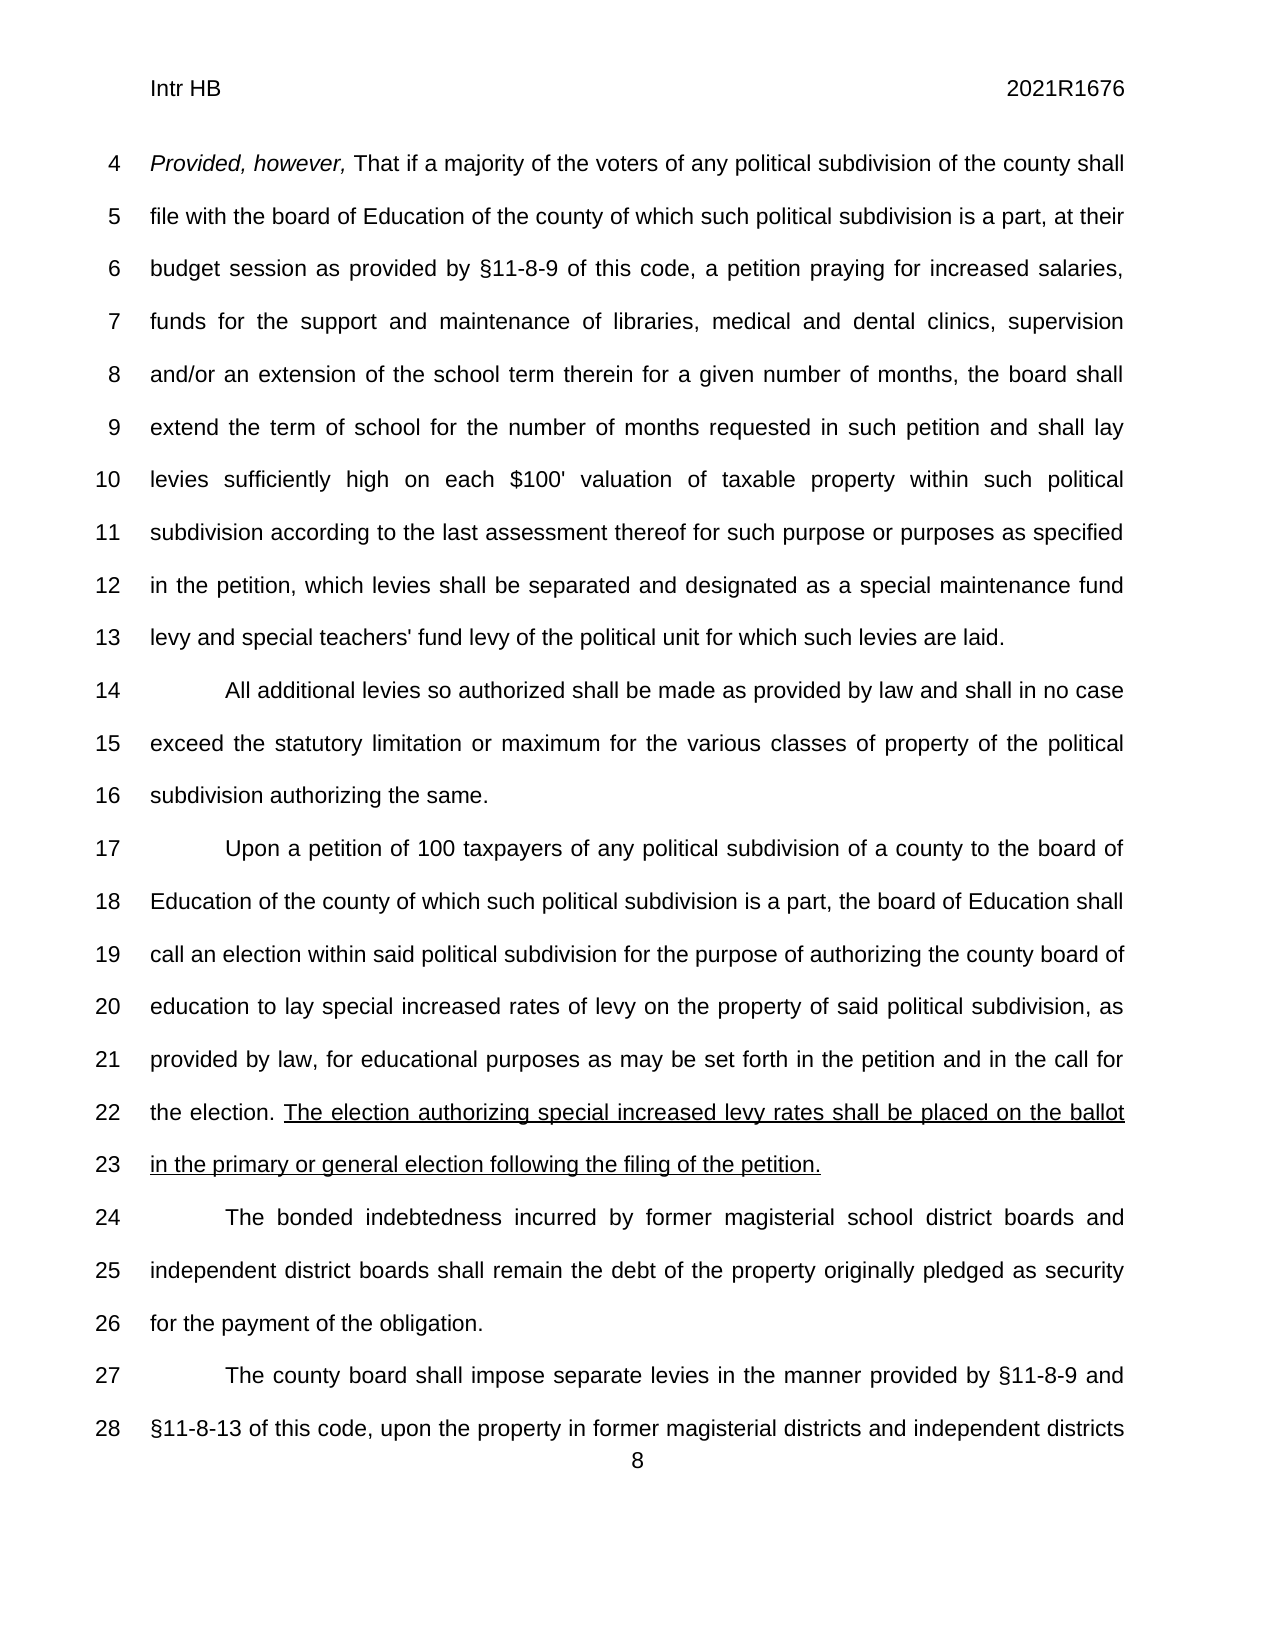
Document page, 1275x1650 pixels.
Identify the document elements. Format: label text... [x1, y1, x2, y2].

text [150, 150, 1125, 651]
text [150, 1362, 1125, 1441]
text Upon a petition of 100 taxpayers of any political subdivision of a county to the board of Education of the county of which such political subdivision is a part, the board of Education shall call an election within said political subdivision for the purpose of authorizing the county board of education to lay special increased rates of levy on the property of said political subdivision, as provided by law, for educational purposes as may be set forth in the petition and in the call for the election. The election authorizing special increased levy rates shall be placed on the ballot in the primary or general election following the filing of the petition. [150, 835, 1125, 1178]
text All additional levies so authorized shall be made as provided by law and shall in no case exceed the statutory limitation or maximum for the various classes of property of the political subdivision authorizing the same. [150, 677, 1125, 809]
text The bonded indebtedness incurred by former magisterial school district boards and independent district boards shall remain the debt of the property originally pledged as security for the payment of the obligation. [150, 1204, 1125, 1336]
